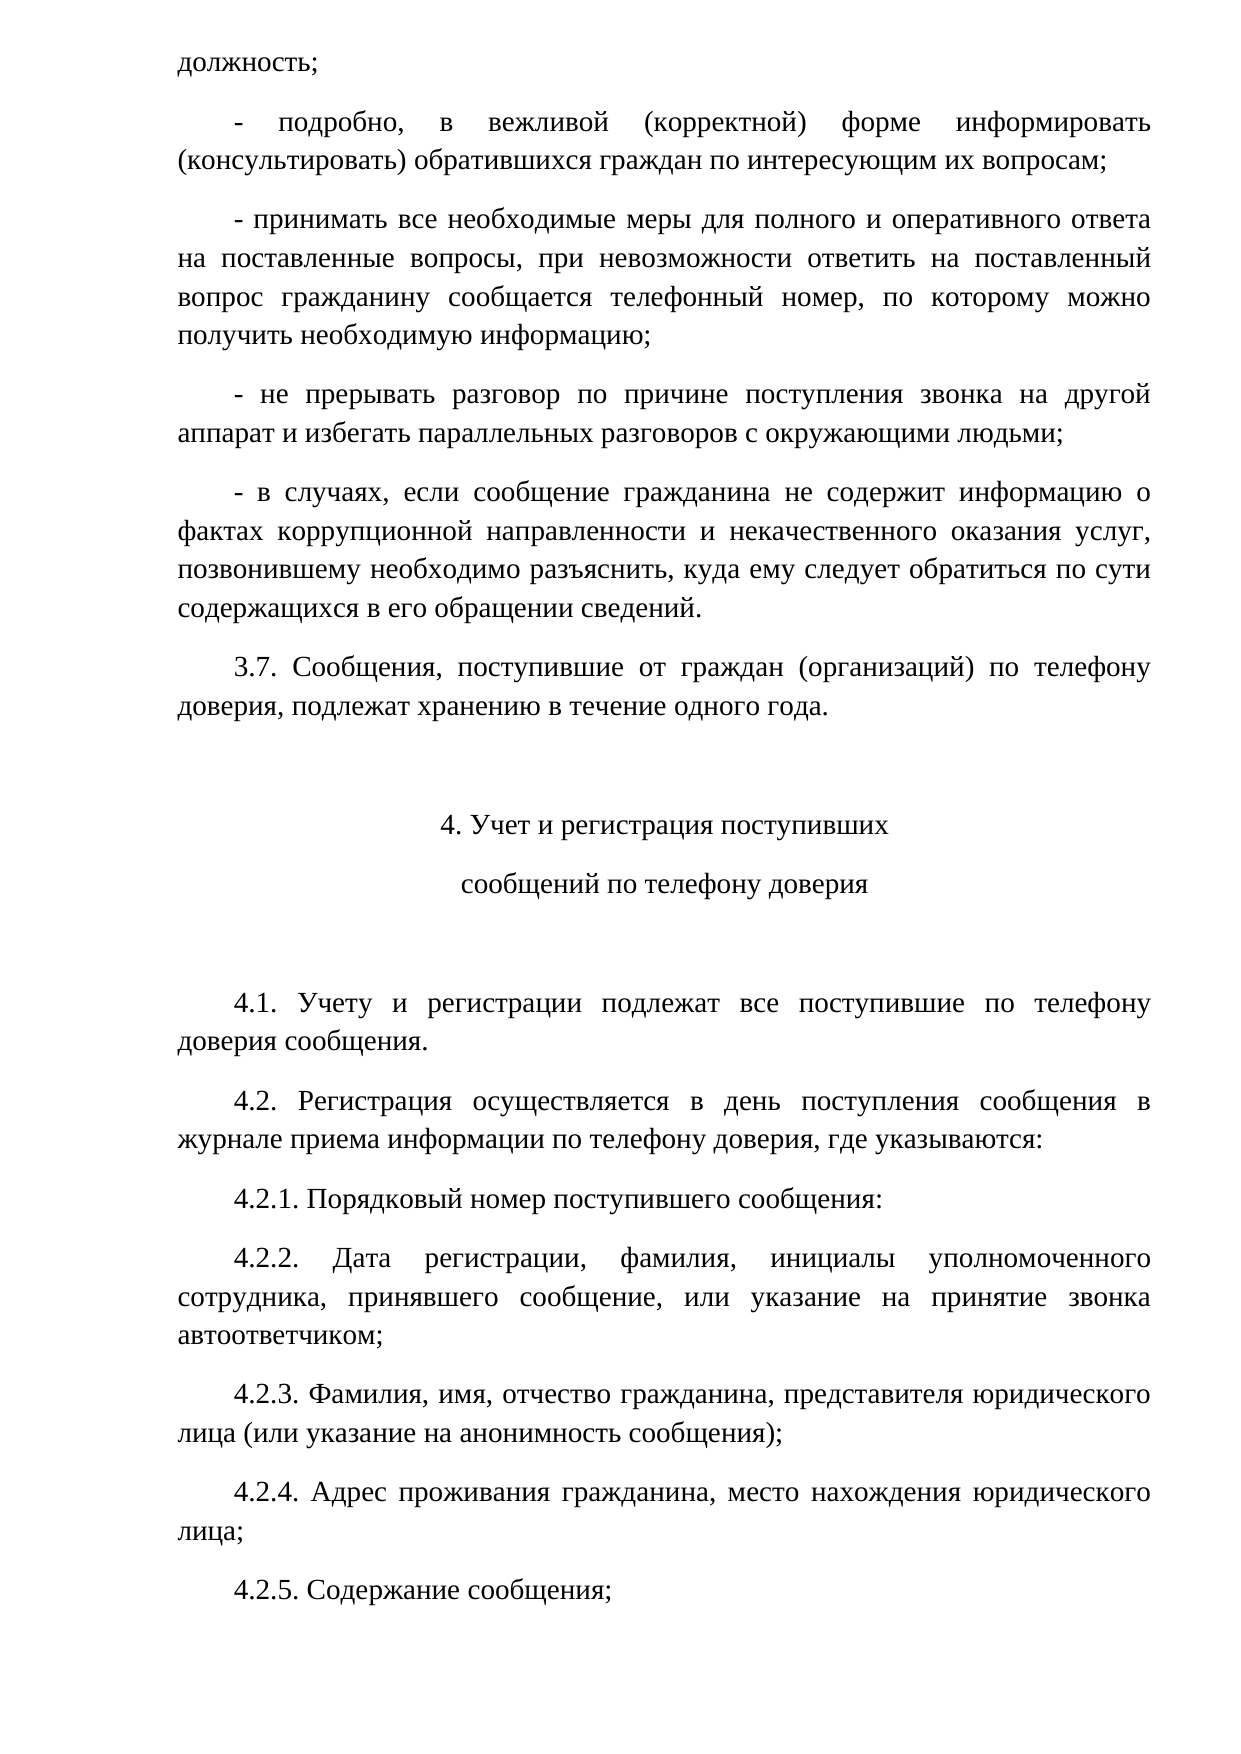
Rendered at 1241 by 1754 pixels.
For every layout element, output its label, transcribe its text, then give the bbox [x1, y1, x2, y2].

text - принимать все необходимые меры для полного и оперативного ответа на поставленные вопросы, при невозможности ответить на поставленный вопрос гражданину сообщается телефонный номер, по которому можно получить необходимую информацию; [177, 202, 1152, 351]
text 4.2.2. Дата регистрации, фамилия, инициалы уполномоченного сотрудника, принявшего сообщение, или указание на принятие звонка автоответчиком; [177, 1240, 1152, 1351]
text 4.2.4. Адрес проживания гражданина, место нахождения юридического лица; [177, 1474, 1152, 1547]
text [177, 44, 1152, 78]
text - в случаях, если сообщение гражданина не содержит информацию о фактах коррупционной направленности и некачественного оказания услуг, позвонившему необходимо разъяснить, куда ему следует обратиться по сути содержащихся в его обращении сведений. [177, 474, 1152, 624]
text сообщений по телефону доверия [177, 866, 1152, 900]
text 4. Учет и регистрация поступивших [177, 807, 1152, 840]
text 4.2.1. Порядковый номер поступившего сообщения: [177, 1181, 1152, 1214]
text 4.2.5. Содержание сообщения; [177, 1572, 1152, 1606]
text 4.2. Регистрация осуществляется в день поступления сообщения в журнале приема информации по телефону доверия, где указываются: [177, 1083, 1152, 1155]
text 4.1. Учету и регистрации подлежат все поступившие по телефону доверия сообщения. [177, 985, 1152, 1057]
text - не прерывать разговор по причине поступления звонка на другой аппарат и избегать параллельных разговоров с окружающими людьми; [177, 377, 1152, 449]
text - подробно, в вежливой (корректной) форме информировать (консультировать) обратившихся граждан по интересующим их вопросам; [177, 104, 1152, 176]
text 4.2.3. Фамилия, имя, отчество гражданина, представителя юридического лица (или указание на анонимность сообщения); [177, 1377, 1152, 1449]
text 3.7. Сообщения, поступившие от граждан (организаций) по телефону доверия, подлежат хранению в течение одного года. [177, 649, 1152, 722]
